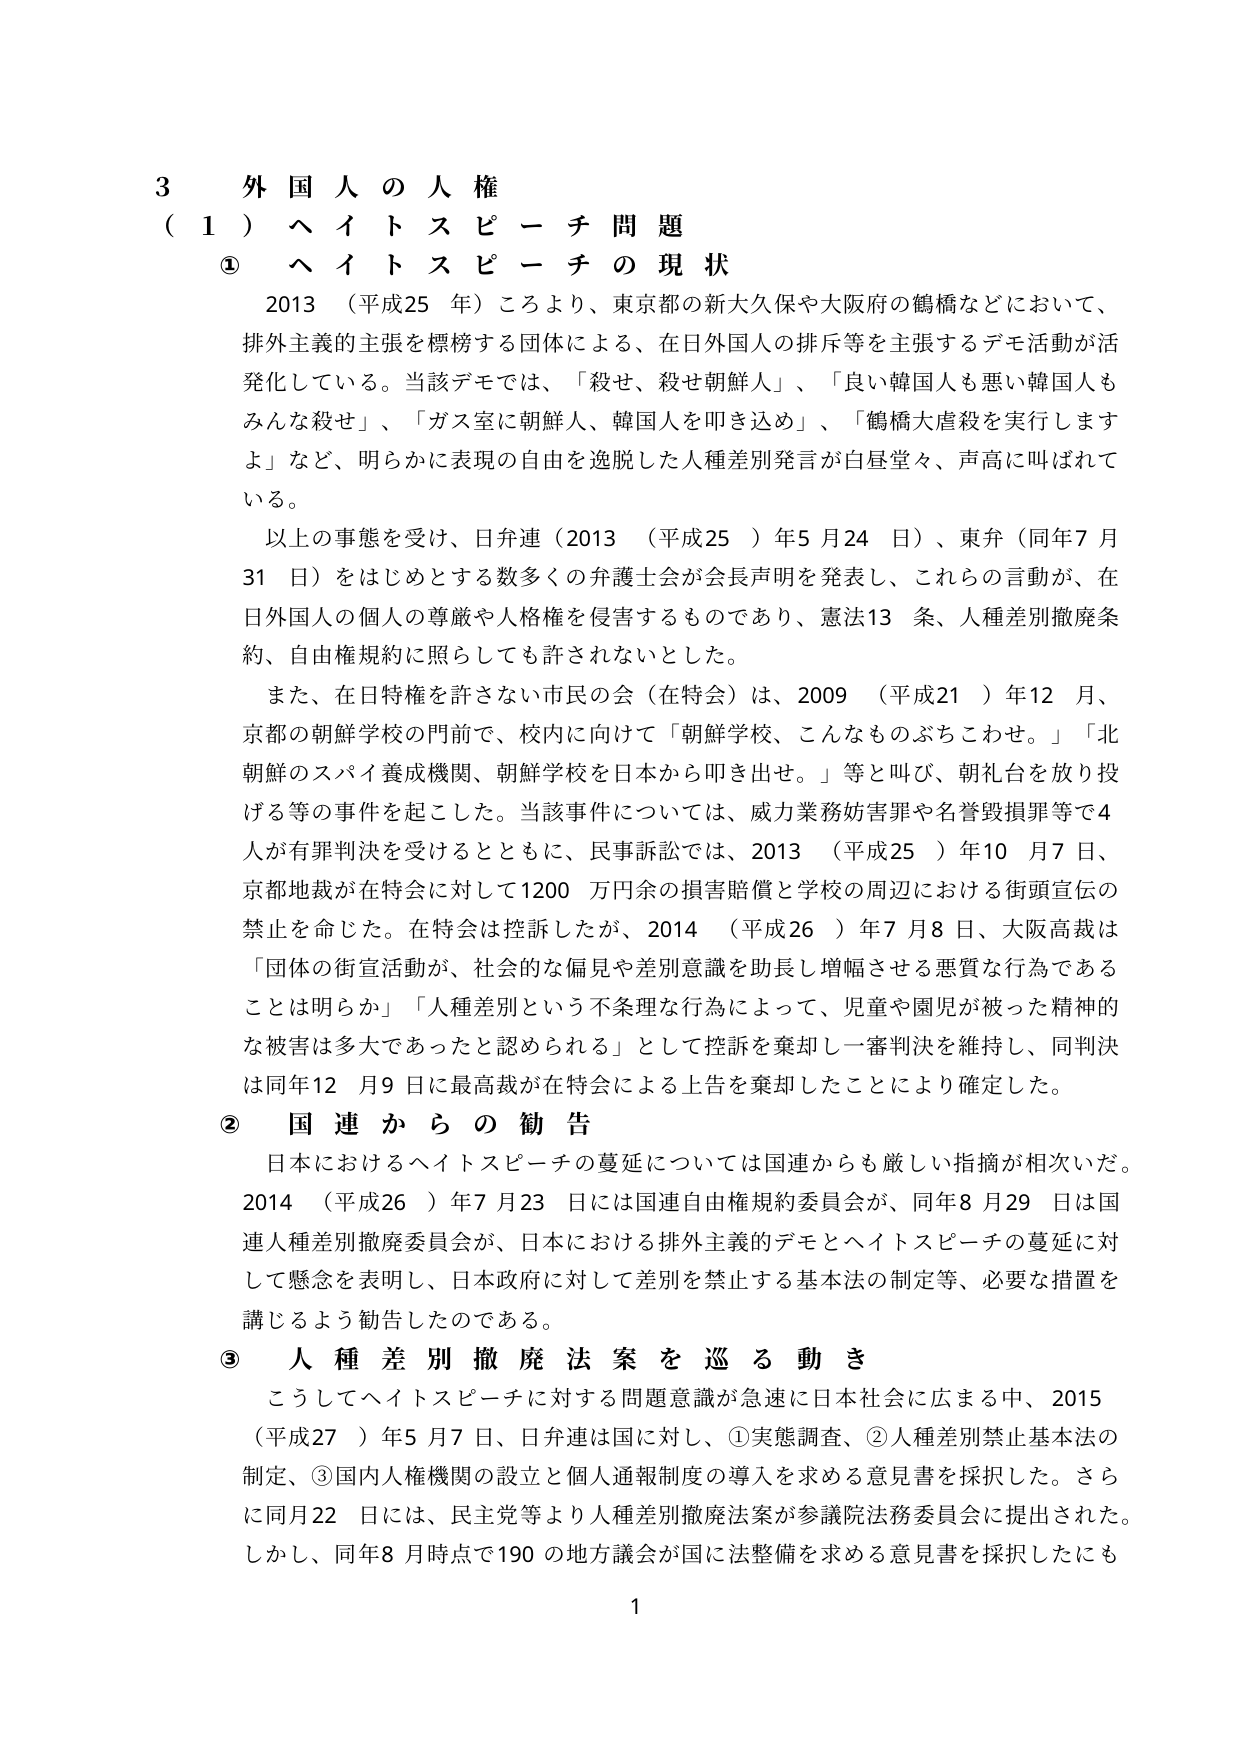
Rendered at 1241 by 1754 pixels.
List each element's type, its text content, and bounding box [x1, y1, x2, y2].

text 日本におけるヘイトスピーチの蔓延については国連からも厳しい指摘が相次いだ。2014（平成26）年7月23日には国連自由権規約委員会が、同年8月29日は国連人種差別撤廃委員会が、日本における排外主義的デモとヘイトスピーチの蔓延に対して懸念を表明し、日本政府に対して差別を禁止する基本法の制定等、必要な措置を講じるよう勧告したのである。 [219, 1143, 1121, 1338]
text ３ 外国人の人権 [150, 166, 1121, 205]
text （１）ヘイトスピーチ問題 [150, 205, 1121, 244]
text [219, 1377, 1121, 1572]
text 2013（平成25年）ころより、東京都の新大久保や大阪府の鶴橋などにおいて、排外主義的主張を標榜する団体による、在日外国人の排斥等を主張するデモ活動が活発化している。当該デモでは、「殺せ、殺せ朝鮮人」、「良い韓国人も悪い韓国人もみんな殺せ」、「ガス室に朝鮮人、韓国人を叩き込め」、「鶴橋大虐殺を実行しますよ」など、明らかに表現の自由を逸脱した人種差別発言が白昼堂々、声高に叫ばれている。 [219, 283, 1121, 518]
text ③ 人種差別撤廃法案を巡る動き [150, 1338, 1121, 1377]
text ② 国連からの勧告 [150, 1104, 1121, 1143]
text ① ヘイトスピーチの現状 [150, 244, 1121, 283]
text また、在日特権を許さない市民の会（在特会）は、2009（平成21）年12月、京都の朝鮮学校の門前で、校内に向けて「朝鮮学校、こんなものぶちこわせ。」「北朝鮮のスパイ養成機関、朝鮮学校を日本から叩き出せ。」等と叫び、朝礼台を放り投げる等の事件を起こした。当該事件については、威力業務妨害罪や名誉毀損罪等で4人が有罪判決を受けるとともに、民事訴訟では、2013（平成25）年10月7日、京都地裁が在特会に対して1200万円余の損害賠償と学校の周辺における街頭宣伝の禁止を命じた。在特会は控訴したが、2014（平成26）年7月8日、大阪高裁は「団体の街宣活動が、社会的な偏見や差別意識を助長し増幅させる悪質な行為であることは明らか」「人種差別という不条理な行為によって、児童や園児が被った精神的な被害は多大であったと認められる」として控訴を棄却し一審判決を維持し、同判決は同年12月9日に最高裁が在特会による上告を棄却したことにより確定した。 [219, 674, 1121, 1104]
text 以上の事態を受け、日弁連（2013（平成25）年5月24日）、東弁（同年7月31日）をはじめとする数多くの弁護士会が会長声明を発表し、これらの言動が、在日外国人の個人の尊厳や人格権を侵害するものであり、憲法13条、人種差別撤廃条約、自由権規約に照らしても許されないとした。 [219, 518, 1121, 674]
